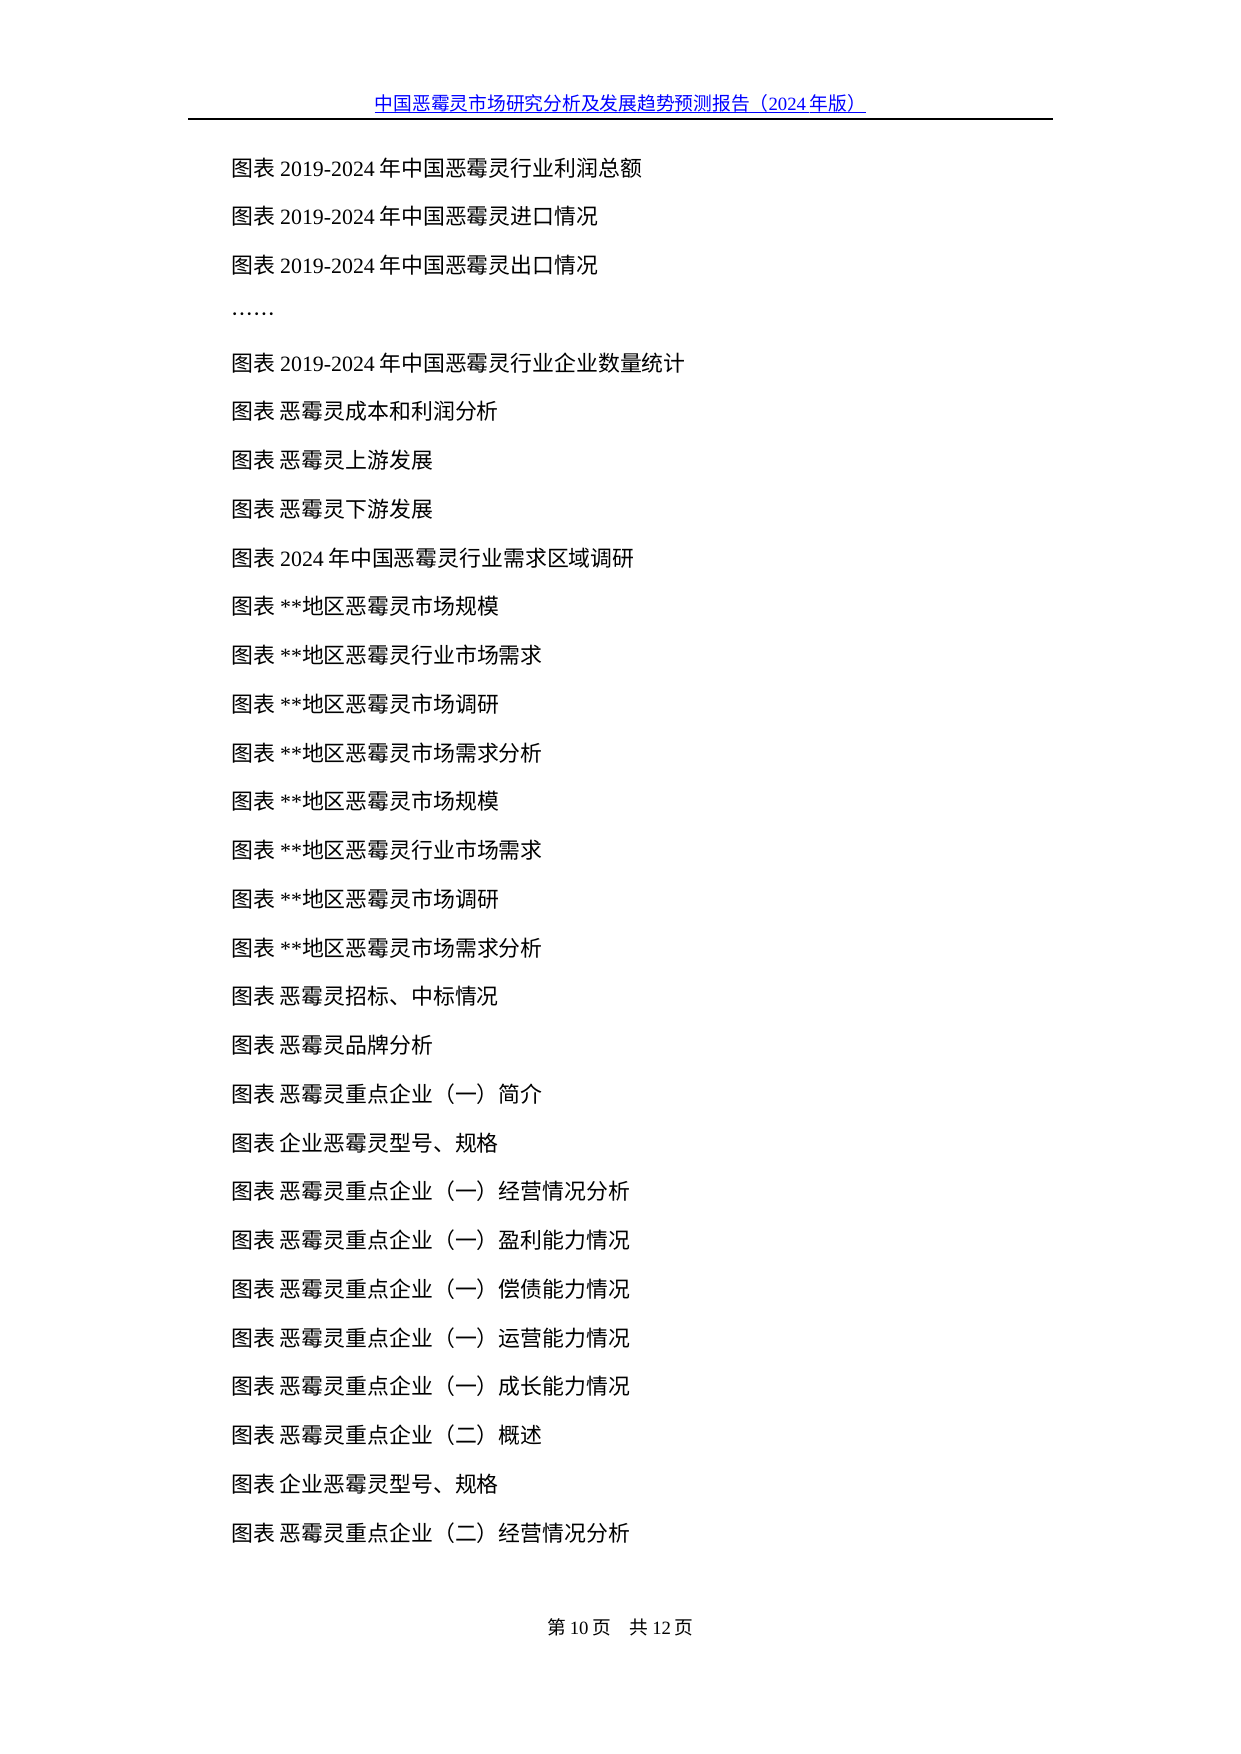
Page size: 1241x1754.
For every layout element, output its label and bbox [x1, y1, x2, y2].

text [187, 150, 1053, 1548]
